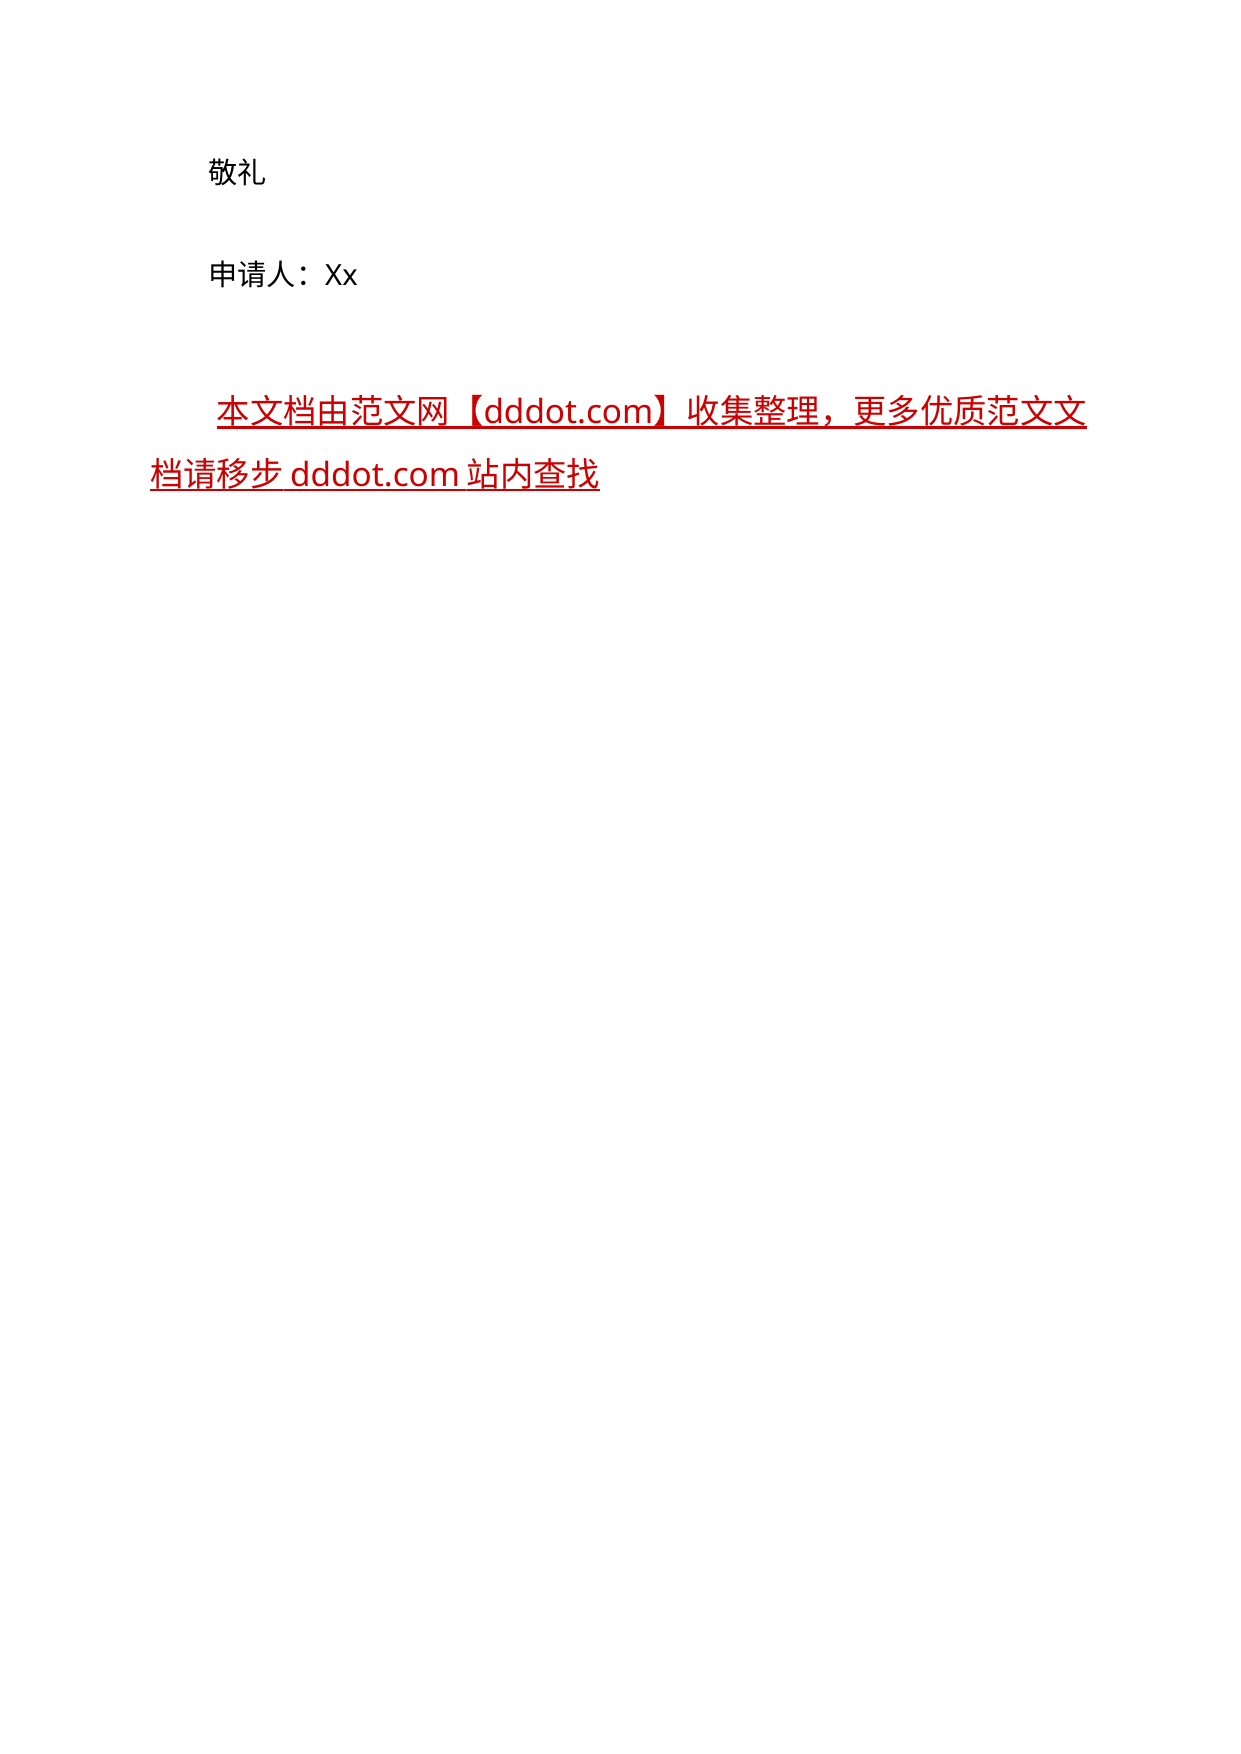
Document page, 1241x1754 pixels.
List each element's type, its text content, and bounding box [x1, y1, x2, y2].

text 申请人：Xx [150, 252, 1090, 294]
text 敬礼 [150, 150, 1090, 192]
text 本文档由范文网【dddot.com】收集整理，更多优质范文文档请移步dddot.com站内查找 [150, 385, 1090, 496]
